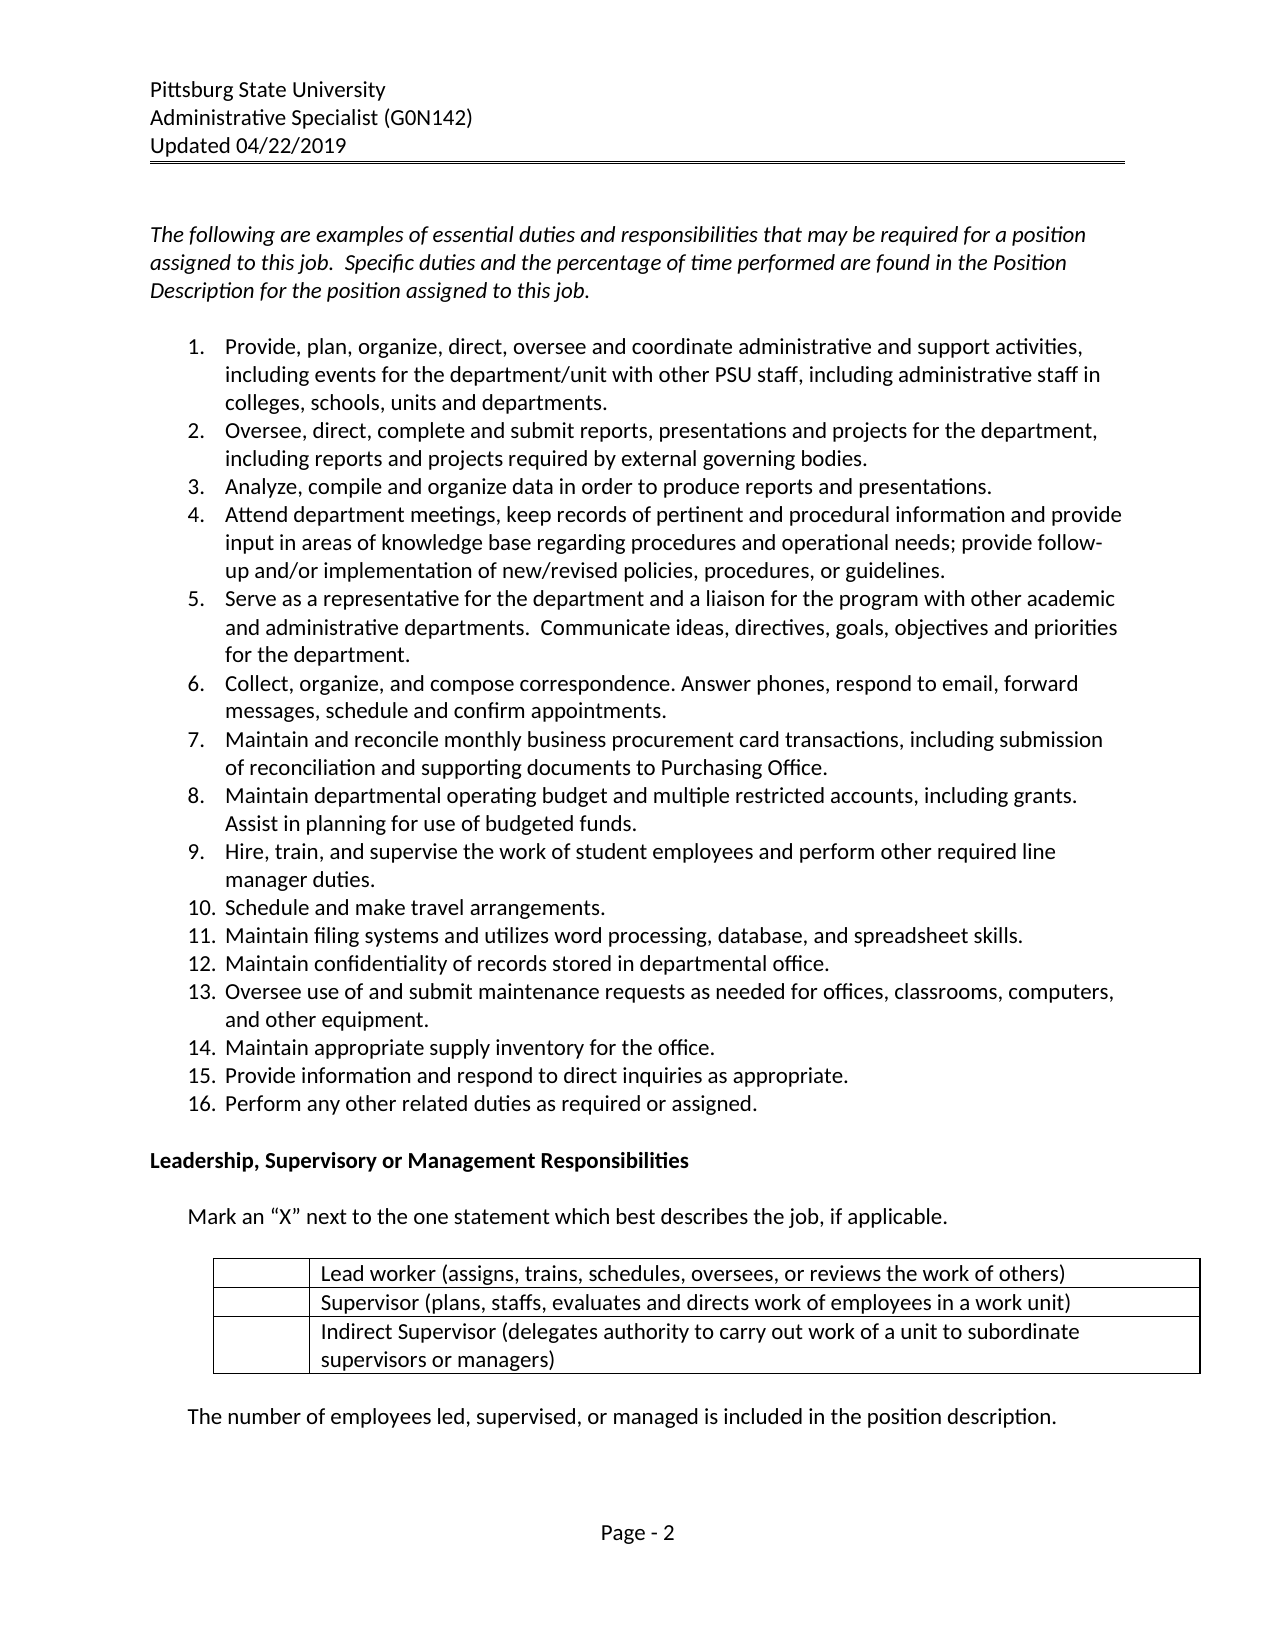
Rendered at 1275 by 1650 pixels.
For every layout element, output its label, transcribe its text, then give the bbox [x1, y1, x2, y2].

list Oversee, direct, complete and submit reports, presentations and projects for the department, including reports and projects required by external governing bodies. [187, 416, 1125, 472]
list Schedule and make travel arrangements. [187, 893, 1125, 921]
table_header [214, 1259, 309, 1287]
list Perform any other related duties as required or assigned. [187, 1089, 1125, 1146]
table_cell Supervisor (plans, staffs, evaluates and directs work of employees in a work unit) [310, 1288, 1199, 1316]
table_header Lead worker (assigns, trains, schedules, oversees, or reviews the work of others) [310, 1259, 1199, 1287]
list Maintain confidentiality of records stored in departmental office. [187, 949, 1125, 977]
list Hire, train, and supervise the work of student employees and perform other required line manager duties. [187, 837, 1125, 893]
list Oversee use of and submit maintenance requests as needed for offices, classrooms, computers, and other equipment. [187, 977, 1125, 1033]
list Analyze, compile and organize data in order to produce reports and presentations. [187, 472, 1125, 501]
text The following are examples of essential duties and responsibilities that may be required for a position assigned to this job. Specific duties and the percentage of time performed are found in the Position Description for the position assigned to this job. [150, 220, 1125, 304]
list Attend department meetings, keep records of pertinent and procedural information and provide input in areas of knowledge base regarding procedures and operational needs; provide follow-up and/or implementation of new/revised policies, procedures, or guidelines. [187, 501, 1125, 584]
text Leadership, Supervisory or Management Responsibilities [150, 1146, 1125, 1174]
list Serve as a representative for the department and a liaison for the program with other academic and administrative departments. Communicate ideas, directives, goals, objectives and priorities for the department. [187, 584, 1125, 669]
list Collect, organize, and compose correspondence. Answer phones, respond to email, forward messages, schedule and confirm appointments. [187, 669, 1125, 725]
list Maintain appropriate supply inventory for the office. [187, 1033, 1125, 1061]
text Mark an “X” next to the one statement which best describes the job, if applicable. [187, 1202, 1125, 1230]
table_cell [214, 1317, 309, 1373]
list Maintain filing systems and utilizes word processing, database, and spreadsheet skills. [187, 921, 1125, 949]
list Maintain departmental operating budget and multiple restricted accounts, including grants. Assist in planning for use of budgeted funds. [187, 781, 1125, 837]
list Provide information and respond to direct inquiries as appropriate. [187, 1061, 1125, 1089]
text The number of employees led, supervised, or managed is included in the position description. [187, 1402, 1125, 1430]
list Maintain and reconcile monthly business procurement card transactions, including submission of reconciliation and supporting documents to Purchasing Office. [187, 725, 1125, 781]
table_cell Indirect Supervisor (delegates authority to carry out work of a unit to subordinate supervisors or managers) [310, 1317, 1199, 1373]
list Provide, plan, organize, direct, oversee and coordinate administrative and support activities, including events for the department/unit with other PSU staff, including administrative staff in colleges, schools, units and departments. [187, 332, 1125, 416]
table_cell [214, 1288, 309, 1316]
